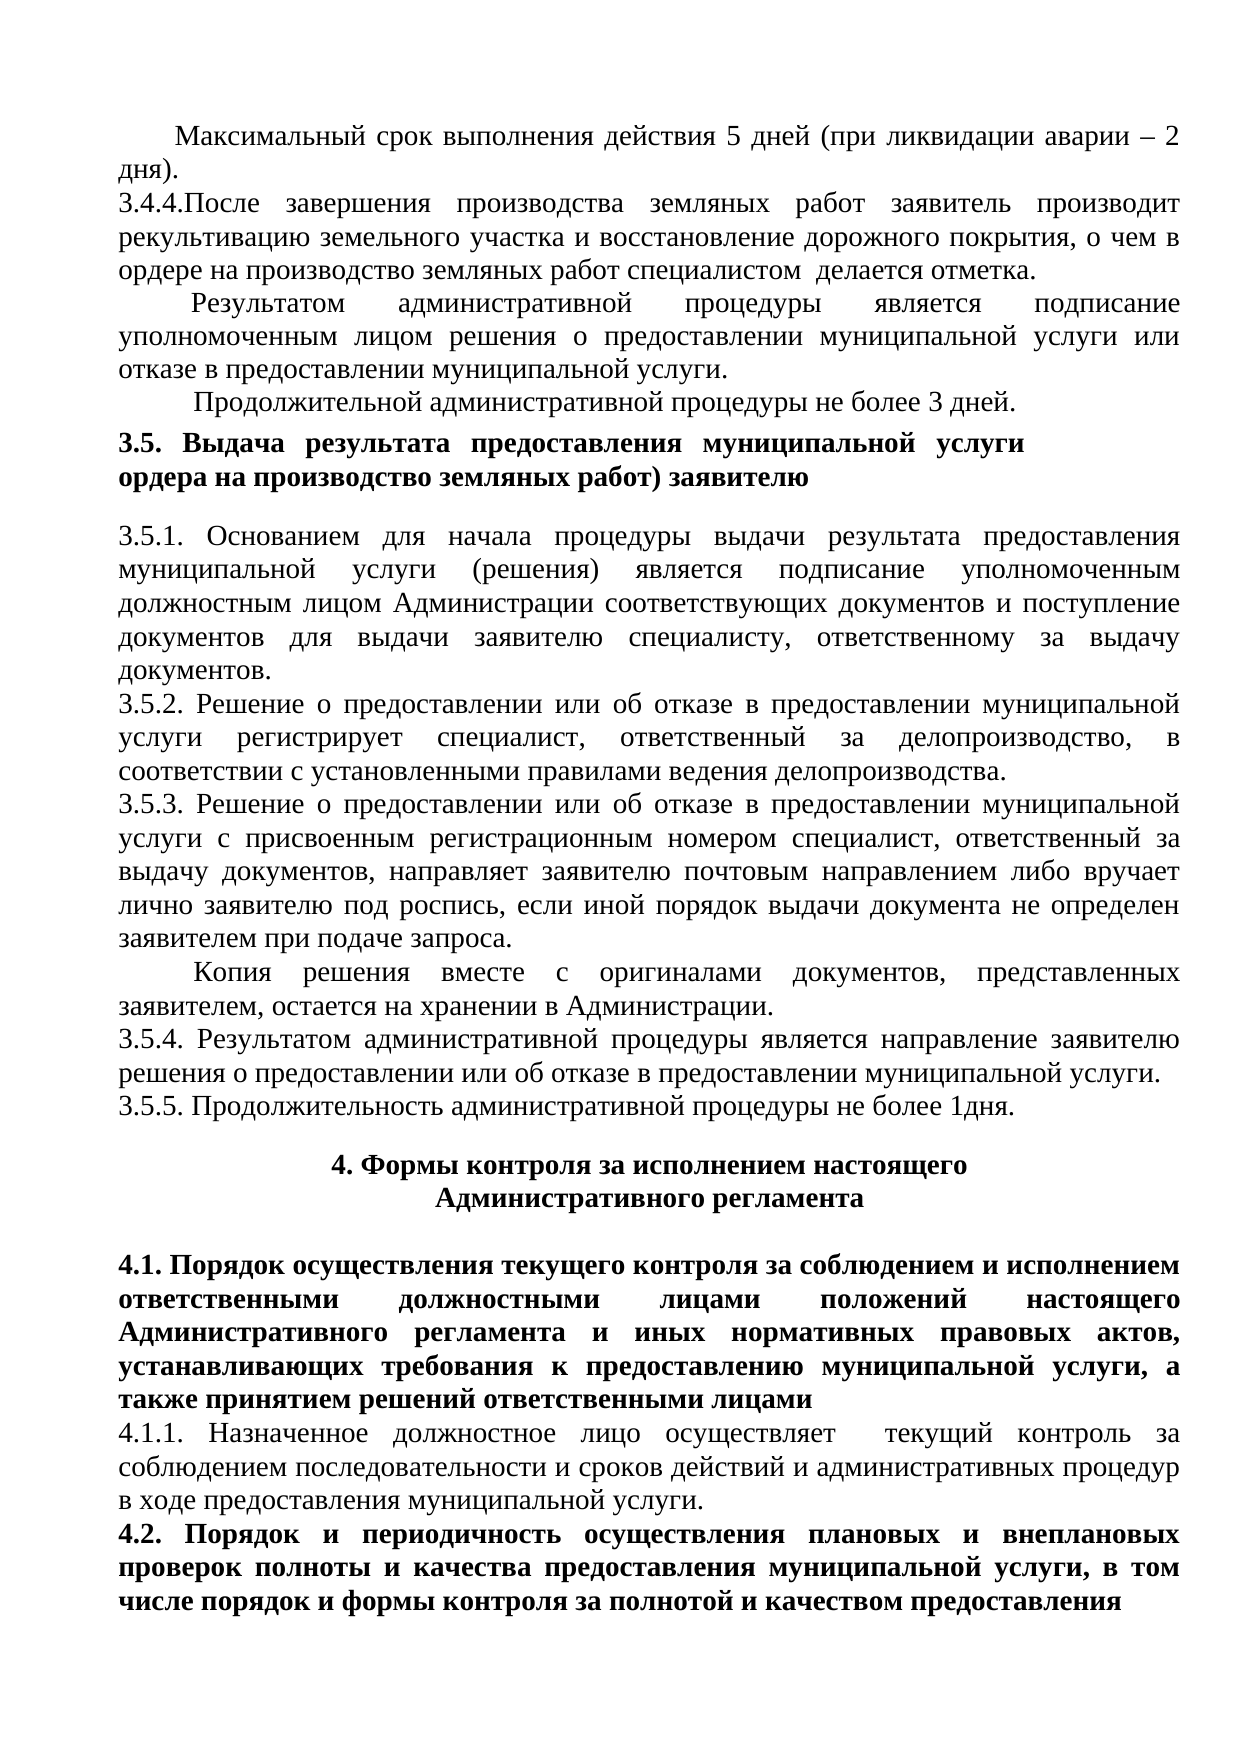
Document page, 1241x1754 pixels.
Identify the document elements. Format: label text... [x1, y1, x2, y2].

text 3.5.3. Решение о предоставлении или об отказе в предоставлении муниципальной услуги с присвоенным регистрационным номером специалист, ответственный за выдачу документов, направляет заявителю почтовым направлением либо вручает лично заявителю под роспись, если иной порядок выдачи документа не определен заявителем при подаче запроса. [118, 786, 1181, 954]
text Продолжительной административной процедуры не более 3 дней. [193, 385, 1181, 418]
text 3.5.2. Решение о предоставлении или об отказе в предоставлении муниципальной услуги регистрирует специалист, ответственный за делопроизводство, в соответствии с установленными правилами ведения делопроизводства. [118, 686, 1181, 786]
text 3.5.1. Основанием для начала процедуры выдачи результата предоставления муниципальной услуги (решения) является подписание уполномоченным должностным лицом Администрации соответствующих документов и поступление документов для выдачи заявителю специалисту, ответственному за выдачу документов. [118, 518, 1181, 686]
text 4. Формы контроля за исполнением настоящего [118, 1147, 1181, 1180]
text 4.1. Порядок осуществления текущего контроля за соблюдением и исполнением ответственными должностными лицами положений настоящего Административного регламента и иных нормативных правовых актов, устанавливающих требования к предоставлению муниципальной услуги, а также принятием решений ответственными лицами [118, 1247, 1181, 1415]
text 3.5.4. Результатом административной процедуры является направление заявителю решения о предоставлении или об отказе в предоставлении муниципальной услуги. [118, 1021, 1181, 1088]
text 4.2. Порядок и периодичность осуществления плановых и внеплановых проверок полноты и качества предоставления муниципальной услуги, в том числе порядок и формы контроля за полнотой и качеством предоставления [118, 1516, 1181, 1616]
text Копия решения вместе с оригиналами документов, представленных заявителем, остается на хранении в Администрации. [118, 954, 1181, 1021]
text Максимальный срок выполнения действия 5 дней (при ликвидации аварии – 2 дня). [118, 118, 1181, 185]
text Результатом административной процедуры является подписание уполномоченным лицом решения о предоставлении муниципальной услуги или отказе в предоставлении муниципальной услуги. [118, 286, 1181, 385]
text 3.5. Выдача результата предоставления муниципальной услуги ордера на производство земляных работ) заявителю [118, 426, 1026, 493]
text Административного регламента [118, 1180, 1181, 1214]
text 3.5.5. Продолжительность административной процедуры не более 1дня. [118, 1088, 1181, 1122]
text 3.4.4.После завершения производства земляных работ заявитель производит рекультивацию земельного участка и восстановление дорожного покрытия, о чем в ордере на производство земляных работ специалистом делается отметка. [118, 185, 1181, 286]
text 4.1.1. Назначенное должностное лицо осуществляет текущий контроль за соблюдением последовательности и сроков действий и административных процедур в ходе предоставления муниципальной услуги. [118, 1415, 1181, 1516]
